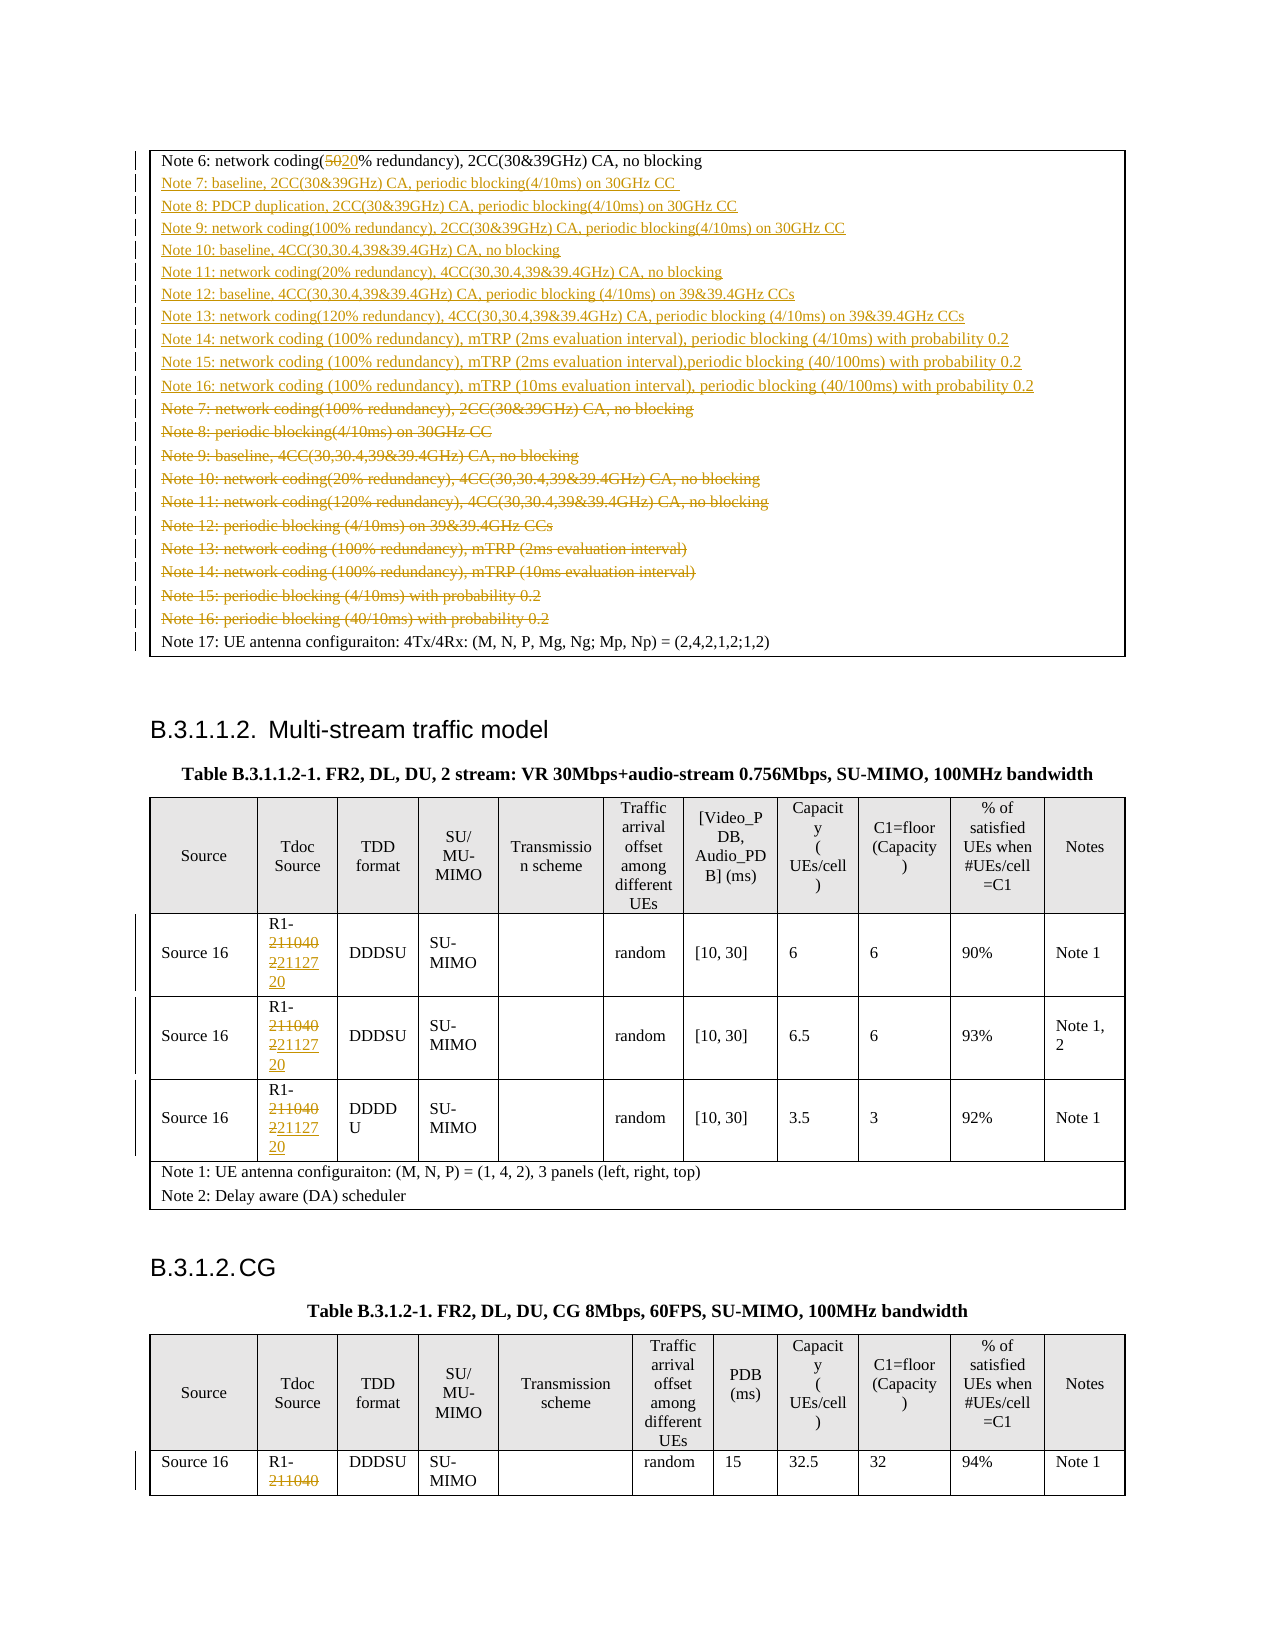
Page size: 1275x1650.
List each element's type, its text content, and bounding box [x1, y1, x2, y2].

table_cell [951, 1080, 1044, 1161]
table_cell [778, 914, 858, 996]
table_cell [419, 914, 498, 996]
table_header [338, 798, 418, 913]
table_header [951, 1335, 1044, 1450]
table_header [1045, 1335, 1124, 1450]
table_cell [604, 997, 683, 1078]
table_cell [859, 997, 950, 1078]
list Multi-stream traffic model [150, 716, 1125, 744]
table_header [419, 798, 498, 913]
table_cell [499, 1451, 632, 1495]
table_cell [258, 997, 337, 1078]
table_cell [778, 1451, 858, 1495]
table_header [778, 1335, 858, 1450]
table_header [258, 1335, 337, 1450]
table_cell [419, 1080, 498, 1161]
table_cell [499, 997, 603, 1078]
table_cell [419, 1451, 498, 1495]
list CG [150, 1253, 1125, 1282]
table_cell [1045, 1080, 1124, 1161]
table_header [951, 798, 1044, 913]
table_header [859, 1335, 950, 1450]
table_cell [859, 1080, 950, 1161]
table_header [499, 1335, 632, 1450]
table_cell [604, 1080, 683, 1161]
text Table B.3.1.2-1. FR2, DL, DU, CG 8Mbps, 60FPS, SU-MIMO, 100MHz bandwidth [150, 1300, 1125, 1322]
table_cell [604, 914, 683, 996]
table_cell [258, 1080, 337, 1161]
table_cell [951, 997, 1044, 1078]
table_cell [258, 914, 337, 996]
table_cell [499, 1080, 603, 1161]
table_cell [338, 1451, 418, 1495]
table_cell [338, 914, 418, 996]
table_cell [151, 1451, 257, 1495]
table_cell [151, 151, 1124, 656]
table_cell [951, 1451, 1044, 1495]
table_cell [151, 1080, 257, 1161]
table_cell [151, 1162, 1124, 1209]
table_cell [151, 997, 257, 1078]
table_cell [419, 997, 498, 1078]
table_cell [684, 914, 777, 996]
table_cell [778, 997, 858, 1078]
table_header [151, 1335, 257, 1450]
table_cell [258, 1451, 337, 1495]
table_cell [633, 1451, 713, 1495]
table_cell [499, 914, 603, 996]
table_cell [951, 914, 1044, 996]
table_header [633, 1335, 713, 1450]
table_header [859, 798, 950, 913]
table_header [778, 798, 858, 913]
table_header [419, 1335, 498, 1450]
text Table B.3.1.1.2-1. FR2, DL, DU, 2 stream: VR 30Mbps+audio-stream 0.756Mbps, SU-MIMO, 100MHz bandwidth [150, 763, 1125, 784]
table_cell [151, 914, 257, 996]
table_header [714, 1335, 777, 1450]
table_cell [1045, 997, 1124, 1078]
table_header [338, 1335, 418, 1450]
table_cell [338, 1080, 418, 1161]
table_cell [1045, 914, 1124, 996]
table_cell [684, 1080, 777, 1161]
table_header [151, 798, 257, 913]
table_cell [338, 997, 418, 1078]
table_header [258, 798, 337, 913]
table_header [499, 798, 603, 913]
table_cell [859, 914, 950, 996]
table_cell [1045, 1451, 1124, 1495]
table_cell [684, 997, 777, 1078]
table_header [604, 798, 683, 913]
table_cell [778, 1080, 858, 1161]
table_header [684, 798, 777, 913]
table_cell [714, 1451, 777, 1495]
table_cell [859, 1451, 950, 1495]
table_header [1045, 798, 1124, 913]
